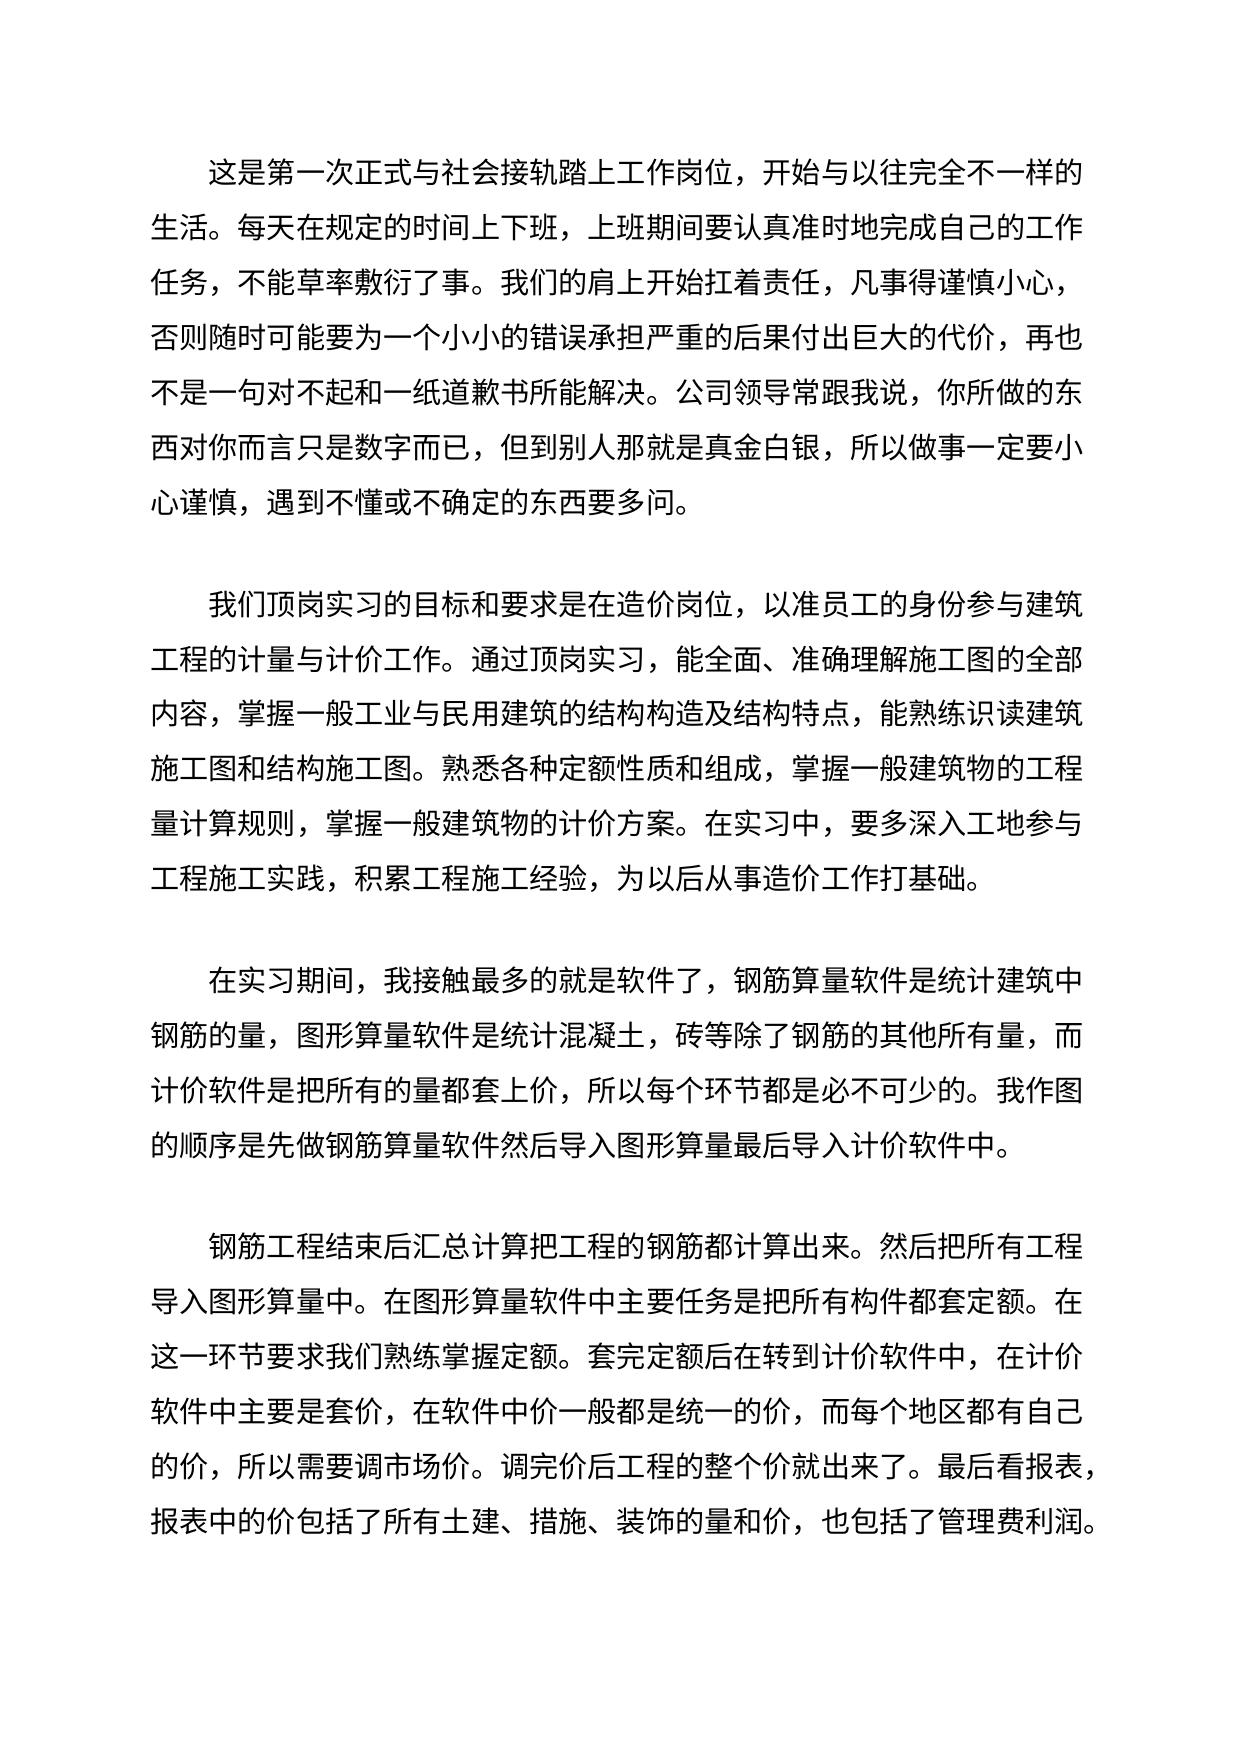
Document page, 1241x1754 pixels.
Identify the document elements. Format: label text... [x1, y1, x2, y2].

text 钢筋工程结束后汇总计算把工程的钢筋都计算出来。然后把所有工程导入图形算量中。在图形算量软件中主要任务是把所有构件都套定额。在这一环节要求我们熟练掌握定额。套完定额后在转到计价软件中，在计价软件中主要是套价，在软件中价一般都是统一的价，而每个地区都有自己的价，所以需要调市场价。调完价后工程的整个价就出来了。最后看报表，报表中的价包括了所有土建、措施、装饰的量和价，也包括了管理费利润。 [150, 1224, 1090, 1541]
text 在实习期间，我接触最多的就是软件了，钢筋算量软件是统计建筑中钢筋的量，图形算量软件是统计混凝土，砖等除了钢筋的其他所有量，而计价软件是把所有的量都套上价，所以每个环节都是必不可少的。我作图的顺序是先做钢筋算量软件然后导入图形算量最后导入计价软件中。 [150, 957, 1090, 1164]
text 这是第一次正式与社会接轨踏上工作岗位，开始与以往完全不一样的生活。每天在规定的时间上下班，上班期间要认真准时地完成自己的工作任务，不能草率敷衍了事。我们的肩上开始扛着责任，凡事得谨慎小心，否则随时可能要为一个小小的错误承担严重的后果付出巨大的代价，再也不是一句对不起和一纸道歉书所能解决。公司领导常跟我说，你所做的东西对你而言只是数字而已，但到别人那就是真金白银，所以做事一定要小心谨慎，遇到不懂或不确定的东西要多问。 [150, 150, 1090, 522]
text 我们顶岗实习的目标和要求是在造价岗位，以准员工的身份参与建筑工程的计量与计价工作。通过顶岗实习，能全面、准确理解施工图的全部内容，掌握一般工业与民用建筑的结构构造及结构特点，能熟练识读建筑施工图和结构施工图。熟悉各种定额性质和组成，掌握一般建筑物的工程量计算规则，掌握一般建筑物的计价方案。在实习中，要多深入工地参与工程施工实践，积累工程施工经验，为以后从事造价工作打基础。 [150, 581, 1090, 898]
